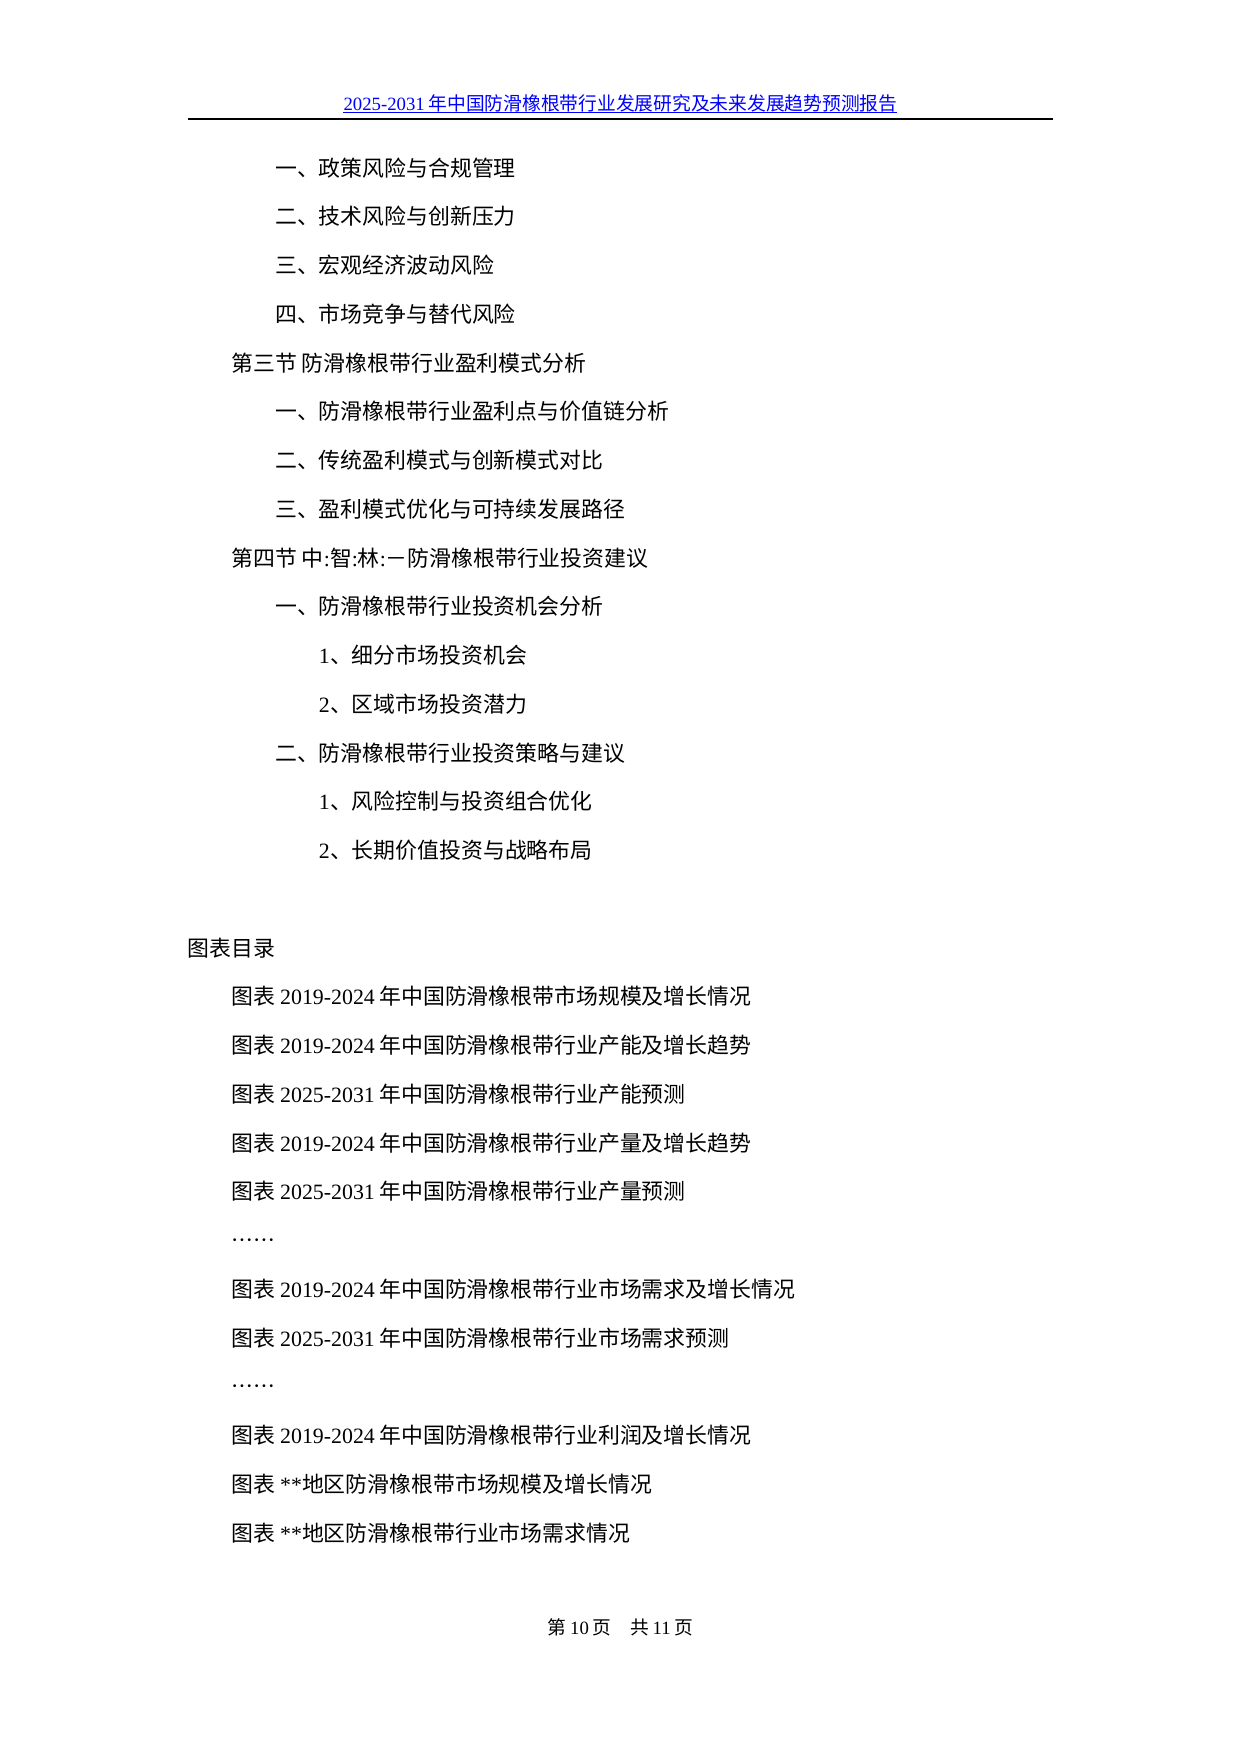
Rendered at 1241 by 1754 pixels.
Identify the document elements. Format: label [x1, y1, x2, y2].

text [187, 150, 1053, 1548]
